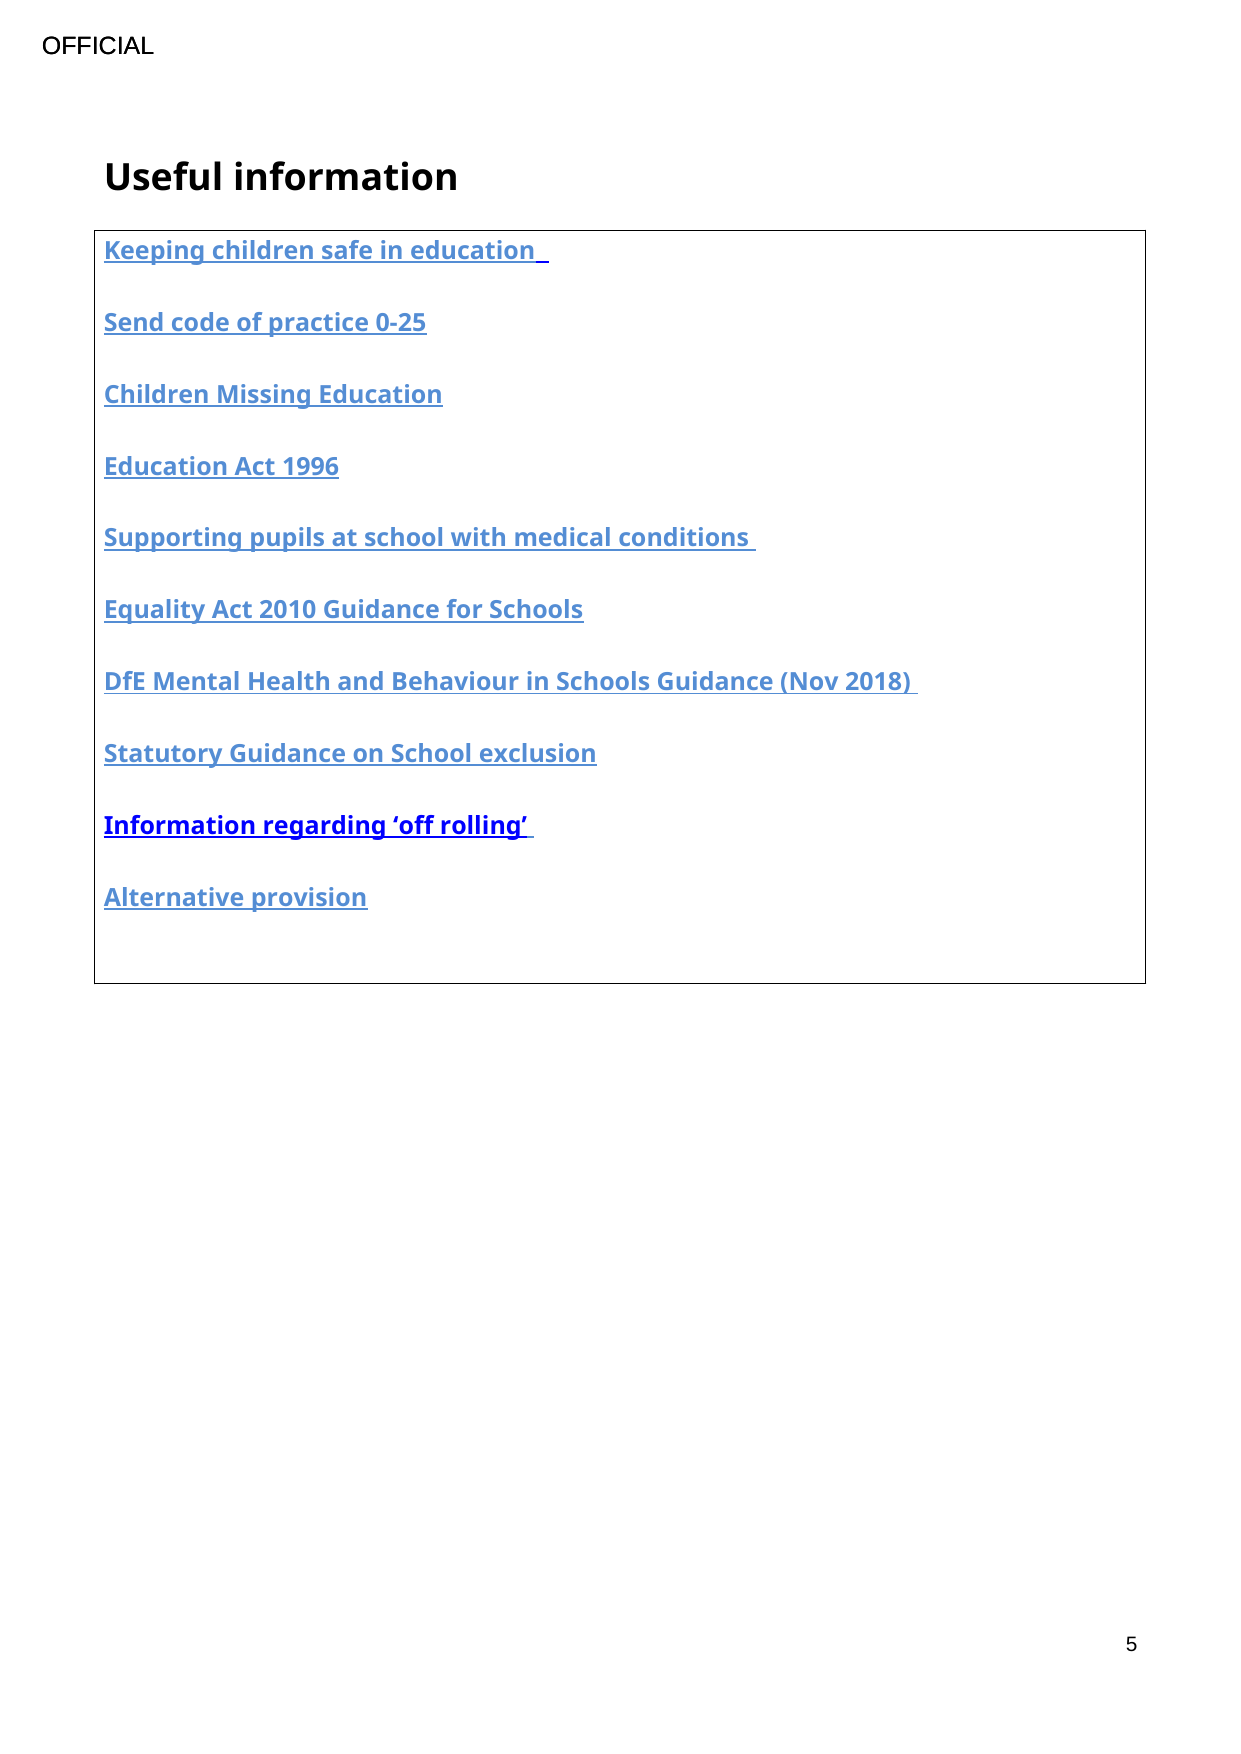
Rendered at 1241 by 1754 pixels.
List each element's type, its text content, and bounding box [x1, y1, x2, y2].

text Keeping children safe in education [95, 231, 1145, 267]
text Children Missing Education [95, 373, 1145, 410]
text Send code of practice 0-25 [95, 301, 1145, 338]
text Education Act 1996 [95, 445, 1145, 482]
text Useful information [103, 150, 1137, 201]
text Equality Act 2010 Guidance for Schools [95, 589, 1145, 626]
text Statutory Guidance on School exclusion [95, 733, 1145, 770]
text Alternative provision [95, 876, 1145, 913]
text Supporting pupils at school with medical conditions [95, 517, 1145, 554]
text DfE Mental Health and Behaviour in Schools Guidance (Nov 2018) [95, 661, 1145, 698]
text Information regarding ‘off rolling’ [95, 804, 1145, 842]
